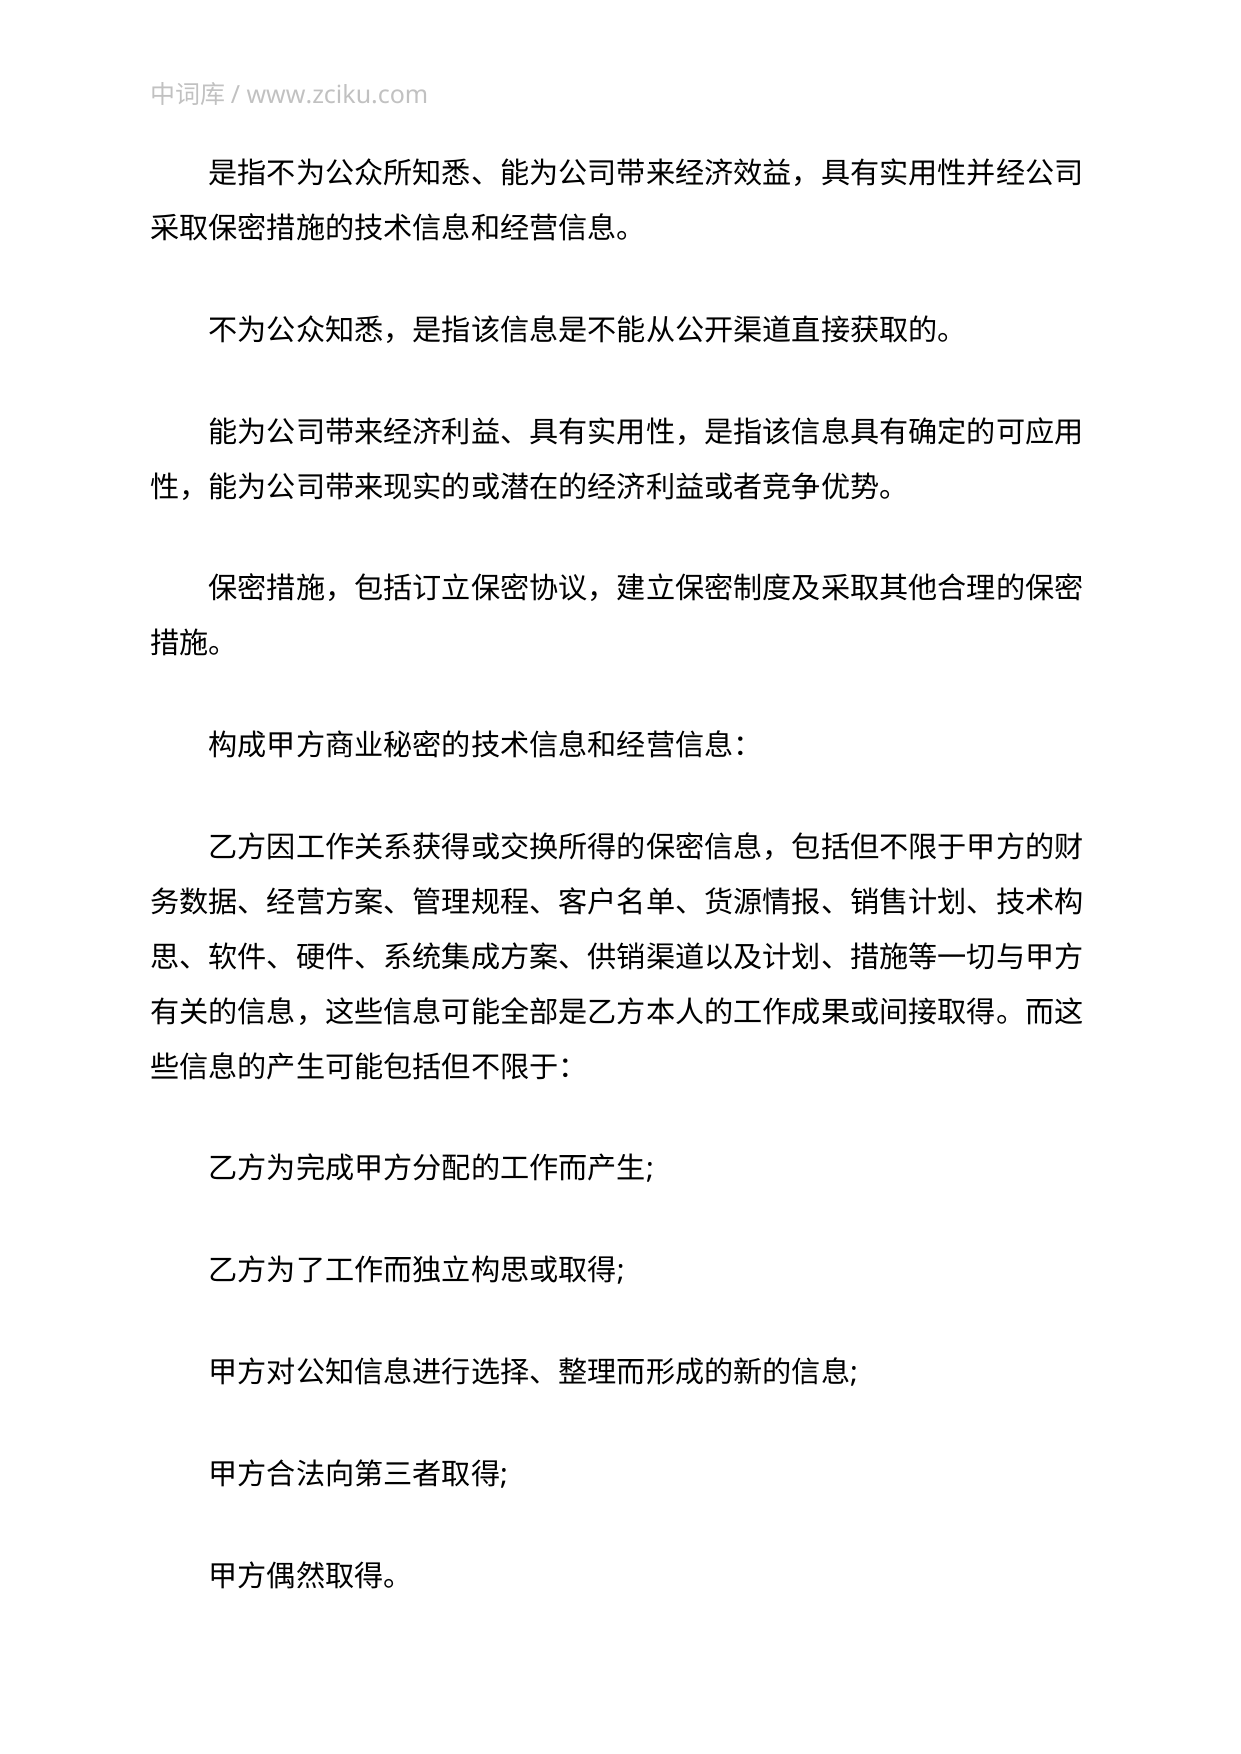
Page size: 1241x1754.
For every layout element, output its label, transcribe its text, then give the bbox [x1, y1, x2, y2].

text 甲方对公知信息进行选择、整理而形成的新的信息; [150, 1349, 1090, 1391]
text 能为公司带来经济利益、具有实用性，是指该信息具有确定的可应用性，能为公司带来现实的或潜在的经济利益或者竞争优势。 [150, 408, 1090, 506]
text 乙方因工作关系获得或交换所得的保密信息，包括但不限于甲方的财务数据、经营方案、管理规程、客户名单、货源情报、销售计划、技术构思、软件、硬件、系统集成方案、供销渠道以及计划、措施等一切与甲方有关的信息，这些信息可能全部是乙方本人的工作成果或间接取得。而这些信息的产生可能包括但不限于： [150, 823, 1090, 1085]
text 不为公众知悉，是指该信息是不能从公开渠道直接获取的。 [150, 307, 1090, 349]
text 乙方为了工作而独立构思或取得; [150, 1247, 1090, 1289]
text 甲方合法向第三者取得; [150, 1451, 1090, 1493]
text 是指不为公众所知悉、能为公司带来经济效益，具有实用性并经公司采取保密措施的技术信息和经营信息。 [150, 150, 1090, 247]
text 保密措施，包括订立保密协议，建立保密制度及采取其他合理的保密措施。 [150, 565, 1090, 662]
text 构成甲方商业秘密的技术信息和经营信息： [150, 722, 1090, 764]
text 乙方为完成甲方分配的工作而产生; [150, 1145, 1090, 1187]
text 甲方偶然取得。 [150, 1553, 1090, 1595]
